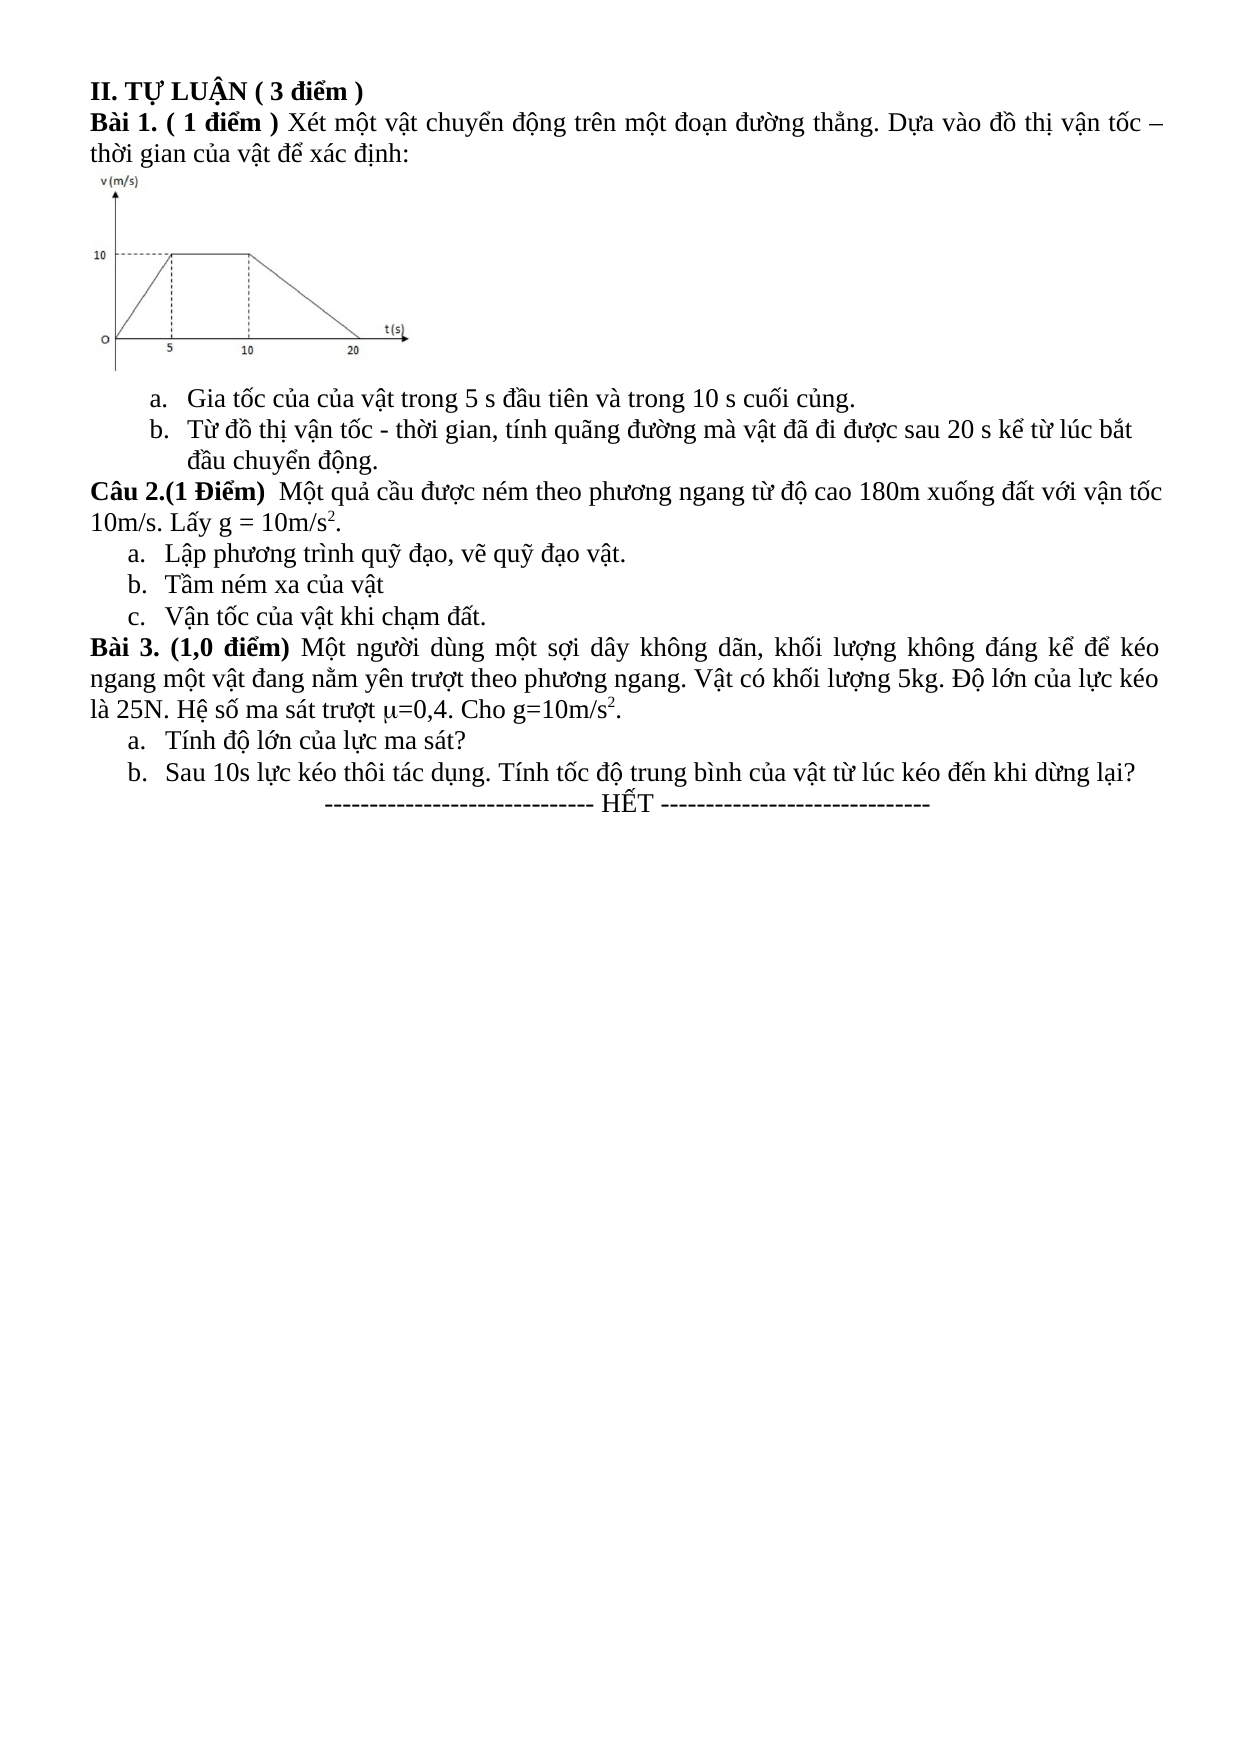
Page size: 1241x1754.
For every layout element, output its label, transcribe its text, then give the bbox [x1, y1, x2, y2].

text ------------------------------ HẾT ------------------------------ [90, 787, 1165, 818]
list Lập phương trình quỹ đạo, vẽ quỹ đạo vật. [127, 537, 1165, 569]
text Bài 1. ( 1 điểm ) Xét một vật chuyển động trên một đoạn đường thẳng. Dựa vào đồ thị vận tốc – thời gian của vật để xác định: [90, 106, 1165, 168]
text II. TỰ LUẬN ( 3 điểm ) [90, 75, 1165, 106]
list Vận tốc của vật khi chạm đất. [127, 600, 1165, 631]
list Sau 10s lực kéo thôi tác dụng. Tính tốc độ trung bình của vật từ lúc kéo đến khi dừng lại? [127, 756, 1161, 787]
text Bài 3. (1,0 điểm) Một người dùng một sợi dây không dãn, khối lượng không đáng kể để kéo ngang một vật đang nằm yên trượt theo phương ngang. Vật có khối lượng 5kg. Độ lớn của lực kéo là 25N. Hệ số ma sát trượt =0,4. Cho g=10m/s2. [90, 631, 1161, 724]
list Tính độ lớn của lực ma sát? [127, 724, 1161, 756]
picture [90, 168, 416, 382]
list Gia tốc của của vật trong 5 s đầu tiên và trong 10 s cuối củng. [149, 382, 1165, 413]
list Từ đồ thị vận tốc - thời gian, tính quãng đường mà vật đã đi được sau 20 s kể từ lúc bắt đầu chuyển động. [149, 413, 1165, 475]
text Câu 2.(1 Điểm) Một quả cầu được ném theo phương ngang từ độ cao 180m xuống đất với vận tốc 10m/s. Lấy g = 10m/s2. [90, 475, 1165, 537]
list Tầm ném xa của vật [127, 569, 1165, 600]
